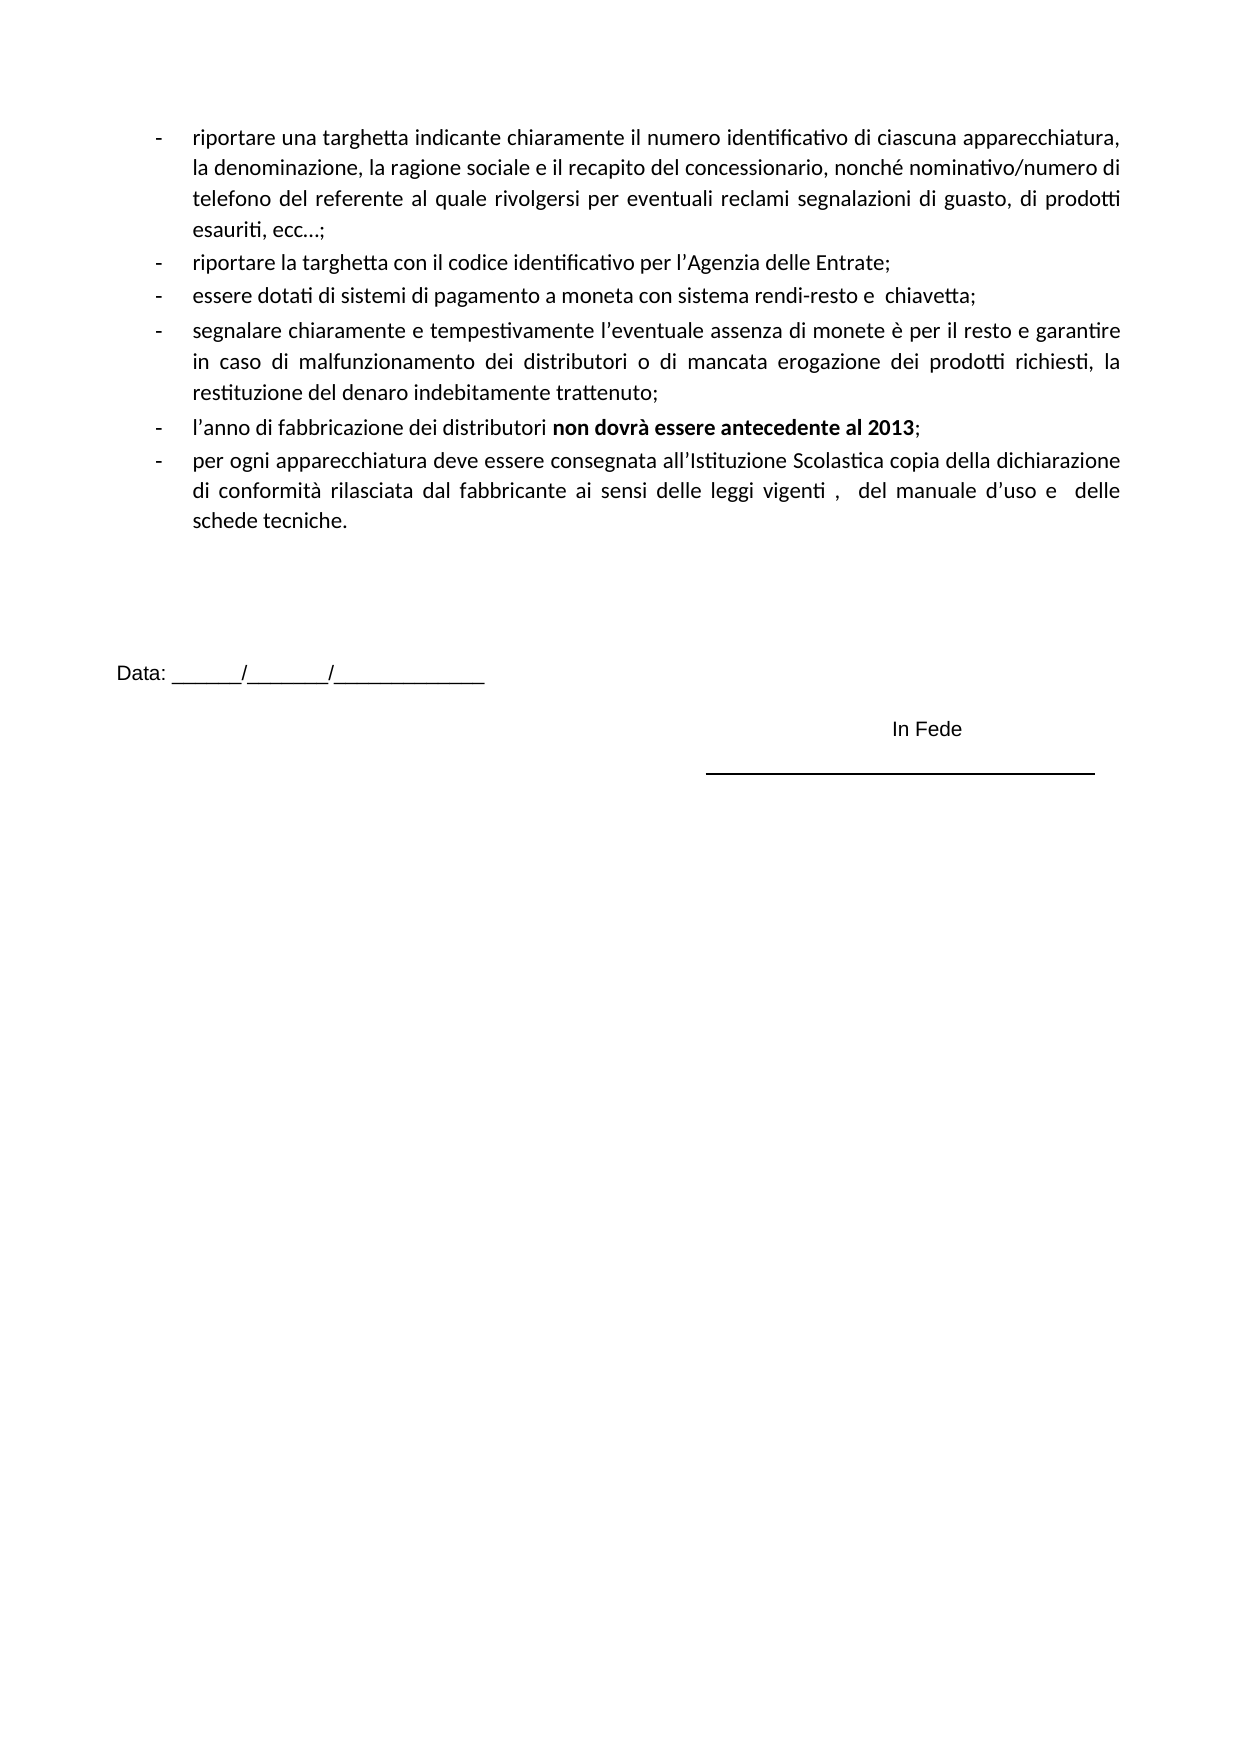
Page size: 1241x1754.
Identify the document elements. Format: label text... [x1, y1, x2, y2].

text In Fede [730, 717, 1122, 741]
list per ogni apparecchiatura deve essere consegnata all’Istituzione Scolastica copia della dichiarazione di conformità rilasciata dal fabbricante ai sensi delle leggi vigenti , del manuale d’uso e delle schede tecniche. [155, 447, 1122, 534]
list l’anno di fabbricazione dei distributori non dovrà essere antecedente al 2013; [155, 413, 1122, 441]
list essere dotati di sistemi di pagamento a moneta con sistema rendi-resto e chiavetta; [155, 281, 1122, 309]
list segnalare chiaramente e tempestivamente l’eventuale assenza di monete è per il resto e garantire in caso di malfunzionamento dei distributori o di mancata erogazione dei prodotti richiesti, la restituzione del denaro indebitamente trattenuto; [155, 316, 1122, 406]
list riportare la targhetta con il codice identificativo per l’Agenzia delle Entrate; [155, 248, 1122, 276]
text Data: ______/_______/_____________ [116, 661, 1122, 684]
list riportare una targhetta indicante chiaramente il numero identificativo di ciascuna apparecchiatura, la denominazione, la ragione sociale e il recapito del concessionario, nonché nominativo/numero di telefono del referente al quale rivolgersi per eventuali reclami segnalazioni di guasto, di prodotti esauriti, ecc…; [155, 123, 1122, 243]
